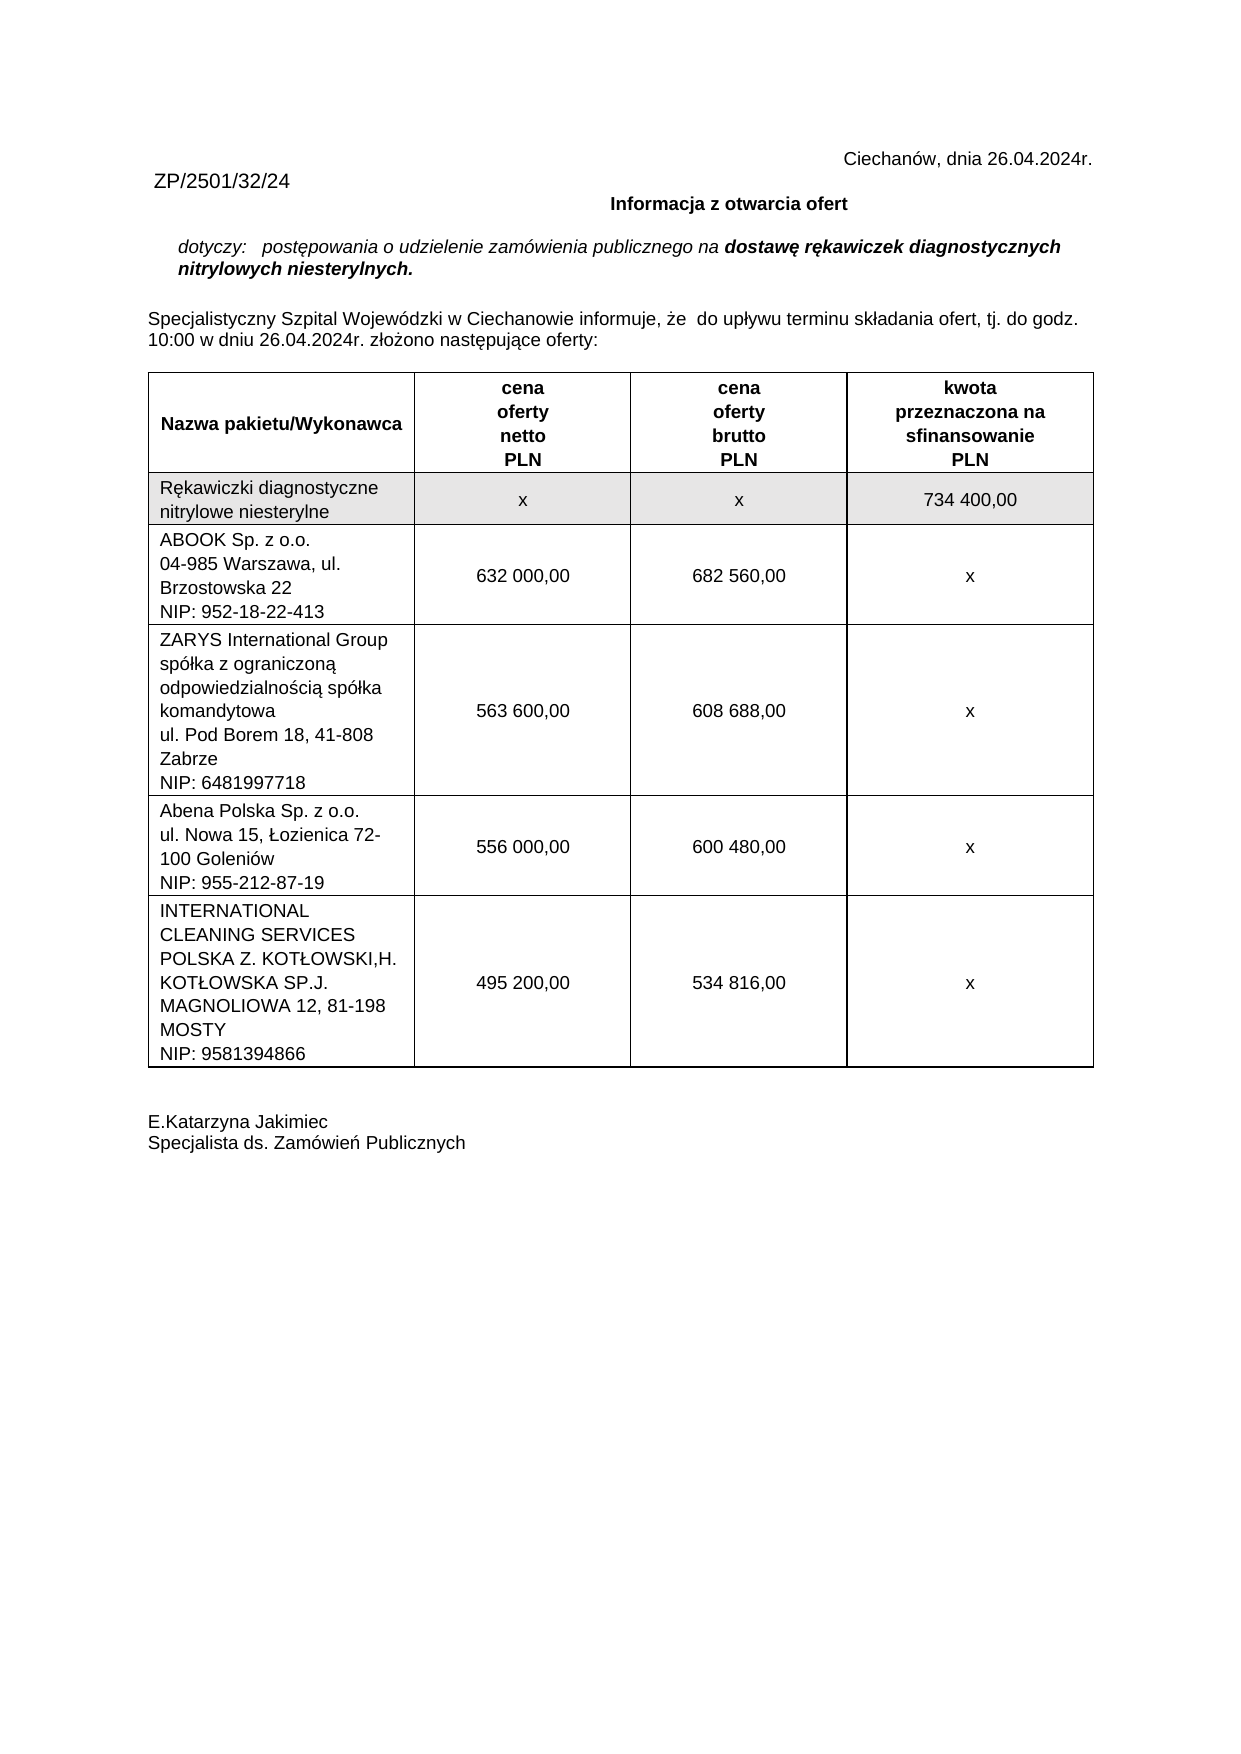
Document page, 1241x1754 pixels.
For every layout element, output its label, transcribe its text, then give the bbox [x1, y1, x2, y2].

table_cell ZARYS International Group spółka z ograniczoną odpowiedzialnością spółka komandytowa ul. Pod Borem 18, 41-808 Zabrze NIP: 6481997718 [149, 625, 414, 795]
table_cell 632 000,00 [415, 525, 630, 624]
table_header Nazwa pakietu/Wykonawca [149, 373, 414, 472]
text Specjalistyczny Szpital Wojewódzki w Ciechanowie informuje, że do upływu terminu składania ofert, tj. do godz. 10:00 w dniu 26.04.2024r. złożono następujące oferty: [148, 307, 1081, 350]
table_cell x [848, 896, 1093, 1066]
text E.Katarzyna Jakimiec [148, 1111, 1081, 1132]
table_cell Abena Polska Sp. z o.o. ul. Nowa 15, Łozienica 72-100 Goleniów NIP: 955-212-87-19 [149, 796, 414, 895]
table_cell INTERNATIONAL CLEANING SERVICES POLSKA Z. KOTŁOWSKI,H. KOTŁOWSKA SP.J. MAGNOLIOWA 12, 81-198 MOSTY NIP: 9581394866 [149, 896, 414, 1066]
table_cell x [848, 625, 1093, 795]
text Ciechanów, dnia 26.04.2024r. [148, 148, 1092, 169]
table_cell x [631, 473, 846, 524]
text ZP/2501/32/24 [153, 169, 1092, 193]
table_cell 563 600,00 [415, 625, 630, 795]
table_cell 682 560,00 [631, 525, 846, 624]
table_cell x [848, 796, 1093, 895]
table_cell 734 400,00 [848, 473, 1093, 524]
table_header cena oferty brutto PLN [631, 373, 846, 472]
table_cell x [848, 525, 1093, 624]
table_header cena oferty netto PLN [415, 373, 630, 472]
table_cell ABOOK Sp. z o.o. 04-985 Warszawa, ul. Brzostowska 22 NIP: 952-18-22-413 [149, 525, 414, 624]
subtitle dotyczy: postępowania o udzielenie zamówienia publicznego na dostawę rękawiczek diagnostycznych nitrylowych niesterylnych. [178, 236, 1092, 279]
table_cell 608 688,00 [631, 625, 846, 795]
table_cell 556 000,00 [415, 796, 630, 895]
text Informacja z otwarcia ofert [148, 193, 1092, 215]
table_cell x [415, 473, 630, 524]
table_cell Rękawiczki diagnostyczne nitrylowe niesterylne [149, 473, 414, 524]
table_header kwota przeznaczona na sfinansowanie PLN [848, 373, 1093, 472]
table_cell 534 816,00 [631, 896, 846, 1066]
text Specjalista ds. Zamówień Publicznych [148, 1132, 1081, 1154]
table_cell 495 200,00 [415, 896, 630, 1066]
table_cell 600 480,00 [631, 796, 846, 895]
